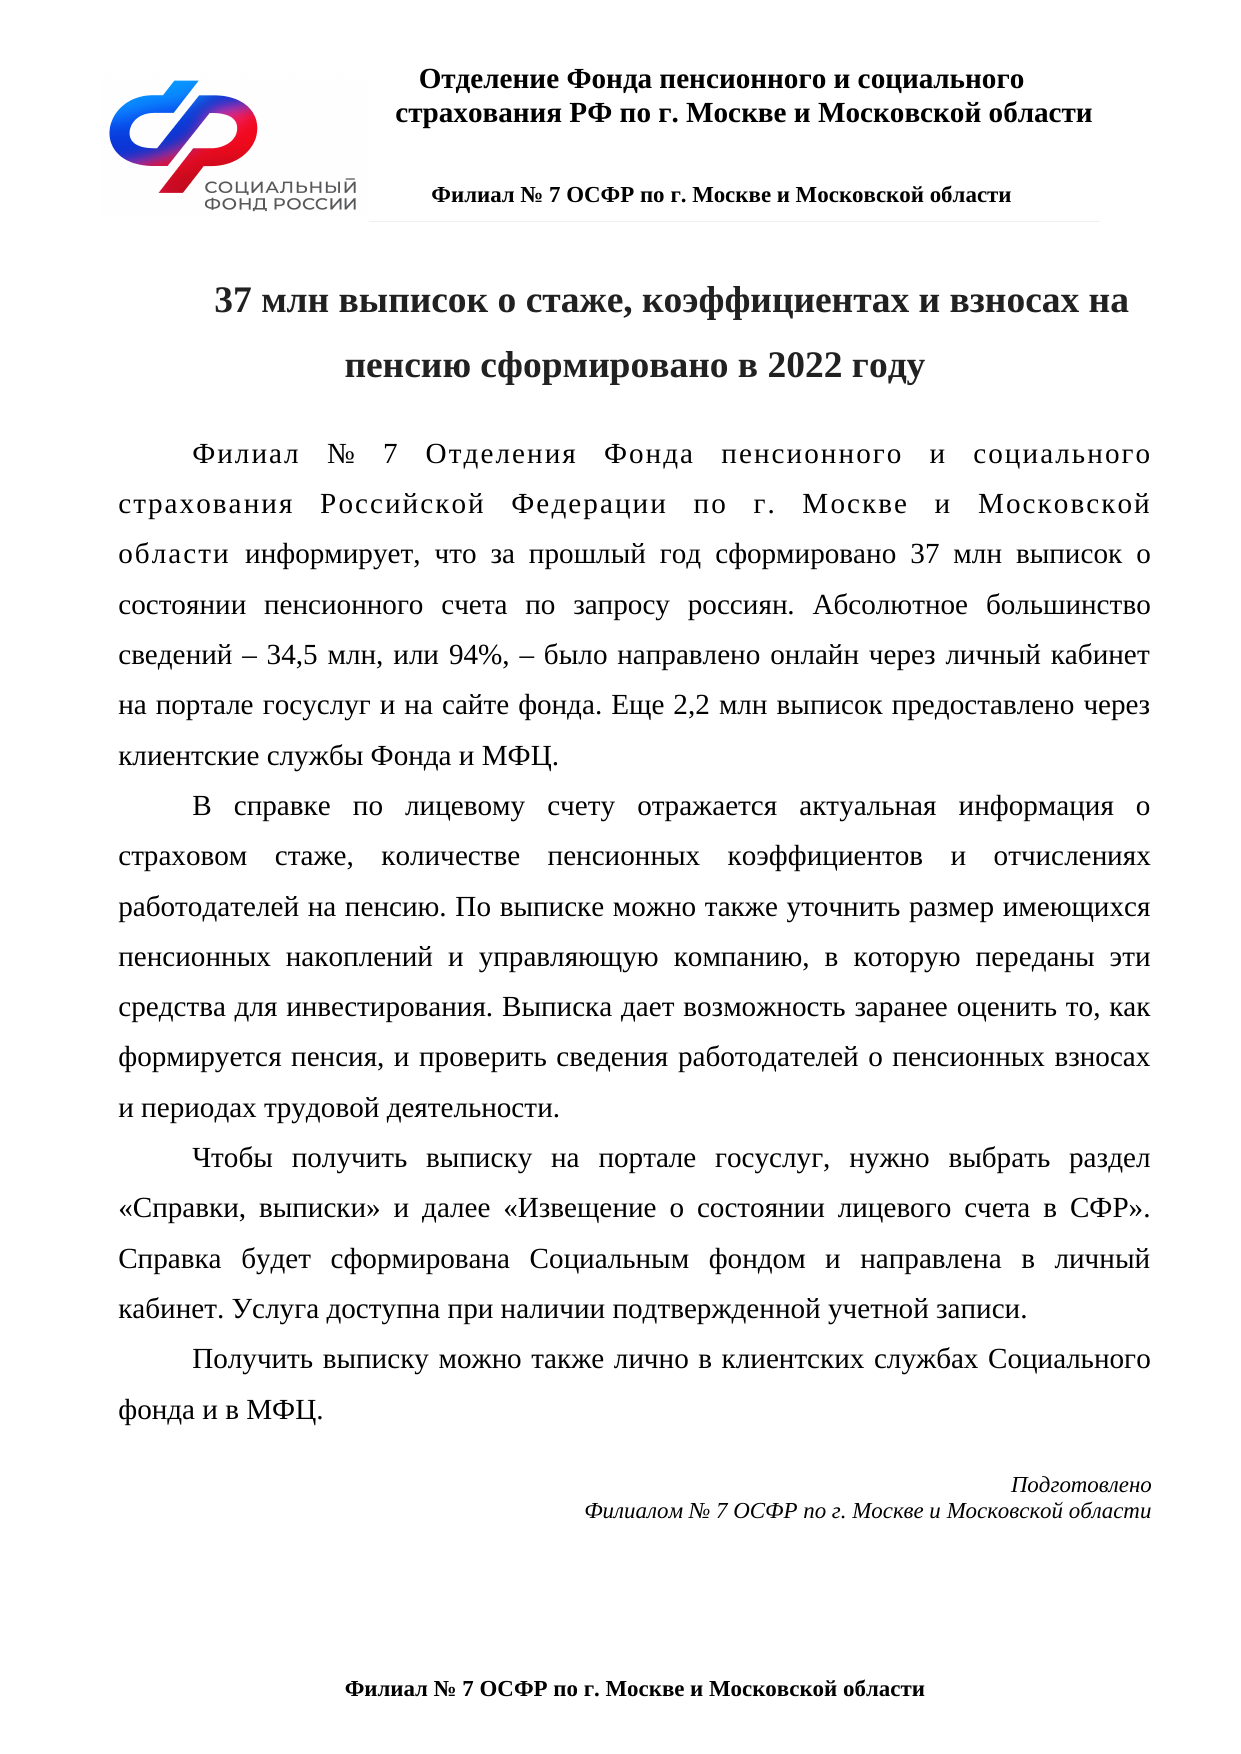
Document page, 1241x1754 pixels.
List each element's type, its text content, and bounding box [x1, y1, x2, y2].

text 37 млн выписок о стаже, коэффициентах и взносах на пенсию сформировано в 2022 году [118, 277, 1152, 385]
text Получить выписку можно также лично в клиентских службах Социального фонда и в МФЦ. [118, 1341, 1152, 1425]
text Филиал № 7 Отделения Фонда пенсионного и социального страхования Российской Федерации по г. Москве и Московской области информирует, что за прошлый год сформировано 37 млн выписок о состоянии пенсионного счета по запросу россиян. Абсолютное большинство сведений – 34,5 млн, или 94%, – было направлено онлайн через личный кабинет на портале госуслуг и на сайте фонда. Еще 2,2 млн выписок предоставлено через клиентские службы Фонда и МФЦ. [118, 436, 1152, 771]
picture [98, 73, 370, 222]
text Подготовлено [118, 1471, 1152, 1498]
text Чтобы получить выписку на портале госуслуг, нужно выбрать раздел «Справки, выписки» и далее «Извещение о состоянии лицевого счета в СФР». Справка будет сформирована Социальным фондом и направлена в личный кабинет. Услуга доступна при наличии подтвержденной учетной записи. [118, 1140, 1152, 1325]
text Филиалом № 7 ОСФР по г. Москве и Московской области [118, 1498, 1152, 1524]
text В справке по лицевому счету отражается актуальная информация о страховом стаже, количестве пенсионных коэффициентов и отчислениях работодателей на пенсию. По выписке можно также уточнить размер имеющихся пенсионных накоплений и управляющую компанию, в которую переданы эти средства для инвестирования. Выписка дает возможность заранее оценить то, как формируется пенсия, и проверить сведения работодателей о пенсионных взносах и периодах трудовой деятельности. [118, 788, 1152, 1123]
